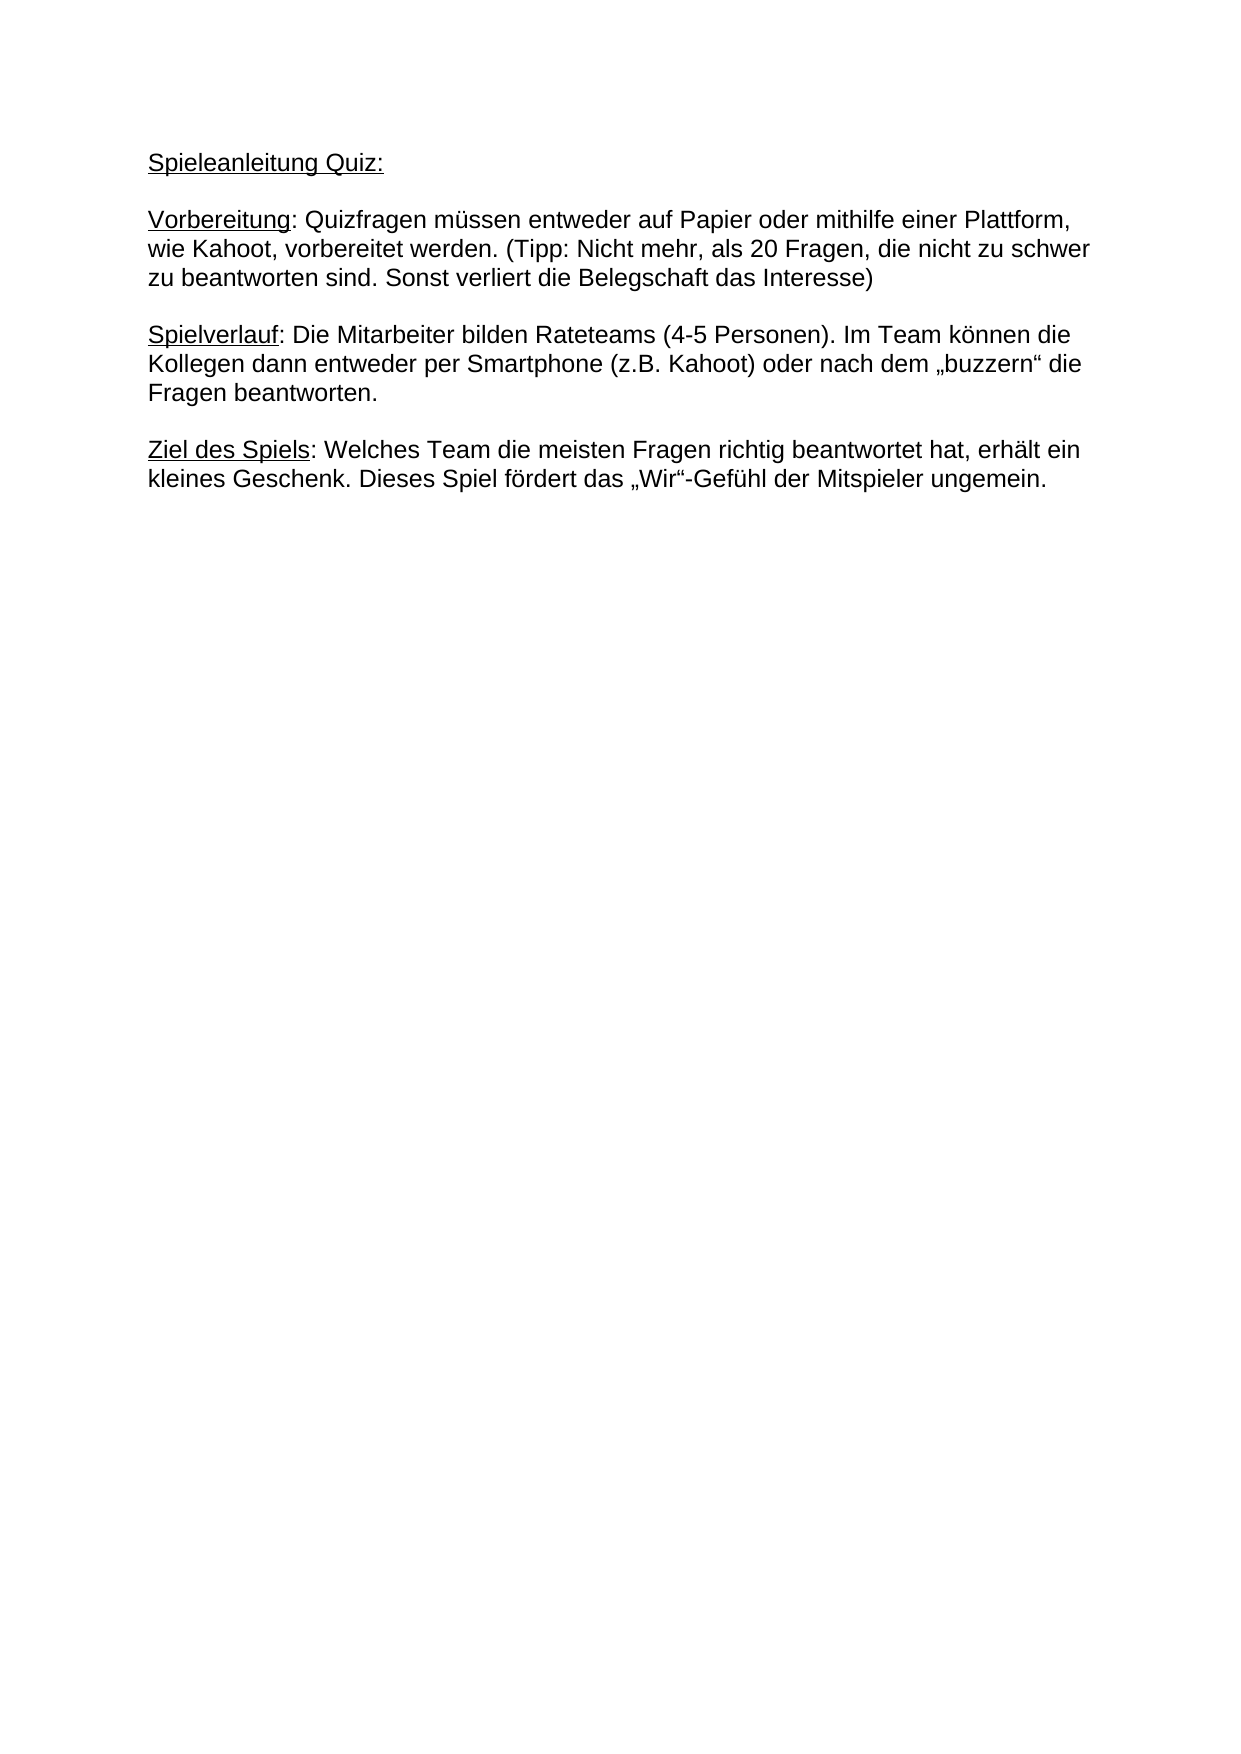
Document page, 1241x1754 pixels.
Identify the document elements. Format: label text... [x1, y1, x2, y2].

text Vorbereitung: Quizfragen müssen entweder auf Papier oder mithilfe einer Plattform, wie Kahoot, vorbereitet werden. (Tipp: Nicht mehr, als 20 Fragen, die nicht zu schwer zu beantworten sind. Sonst verliert die Belegschaft das Interesse) [148, 205, 1093, 291]
text Ziel des Spiels: Welches Team die meisten Fragen richtig beantwortet hat, erhält ein kleines Geschenk. Dieses Spiel fördert das „Wir“-Gefühl der Mitspieler ungemein. [148, 435, 1093, 493]
text Spieleanleitung Quiz: [148, 148, 1093, 176]
text Spielverlauf: Die Mitarbeiter bilden Rateteams (4-5 Personen). Im Team können die Kollegen dann entweder per Smartphone (z.B. Kahoot) oder nach dem „buzzern“ die Fragen beantworten. [148, 320, 1093, 406]
